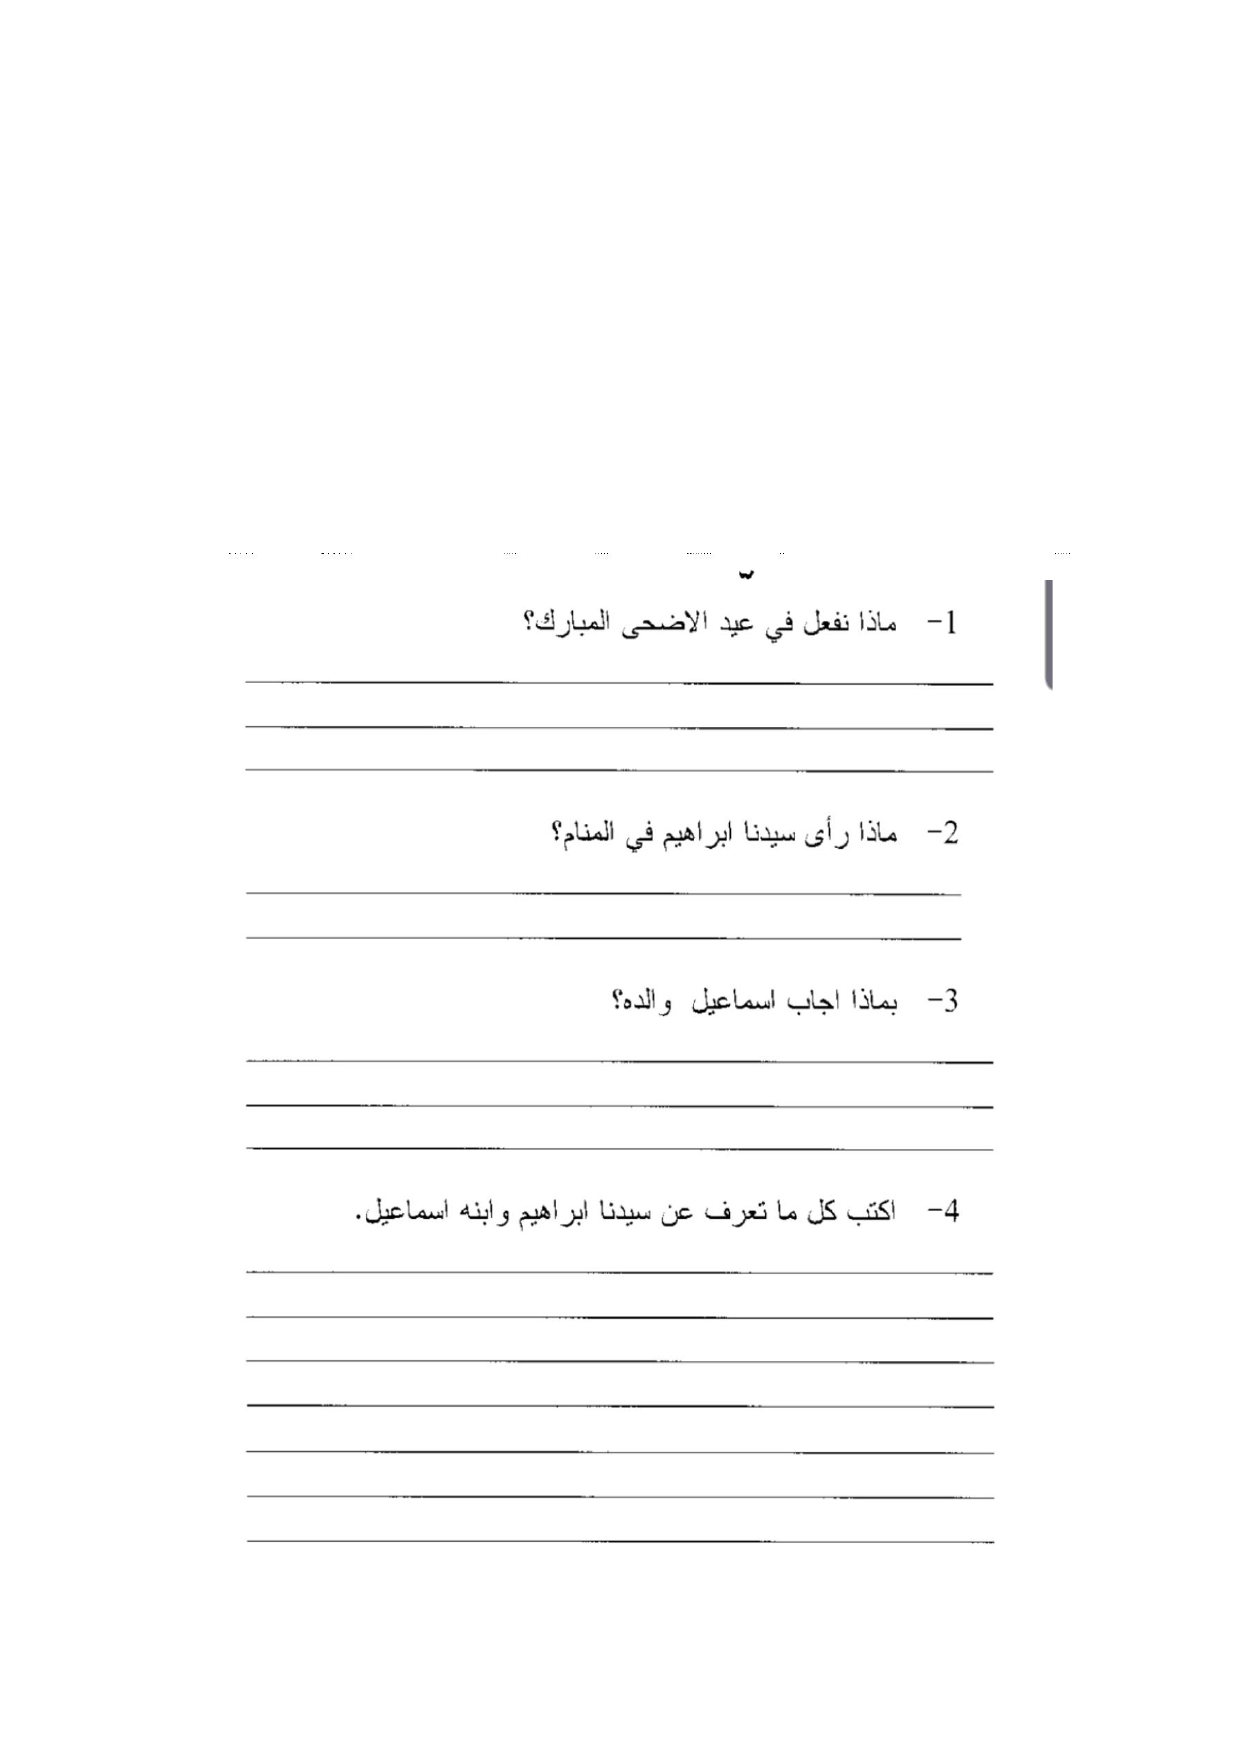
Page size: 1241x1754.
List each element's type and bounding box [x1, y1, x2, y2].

picture [187, 553, 1094, 1603]
